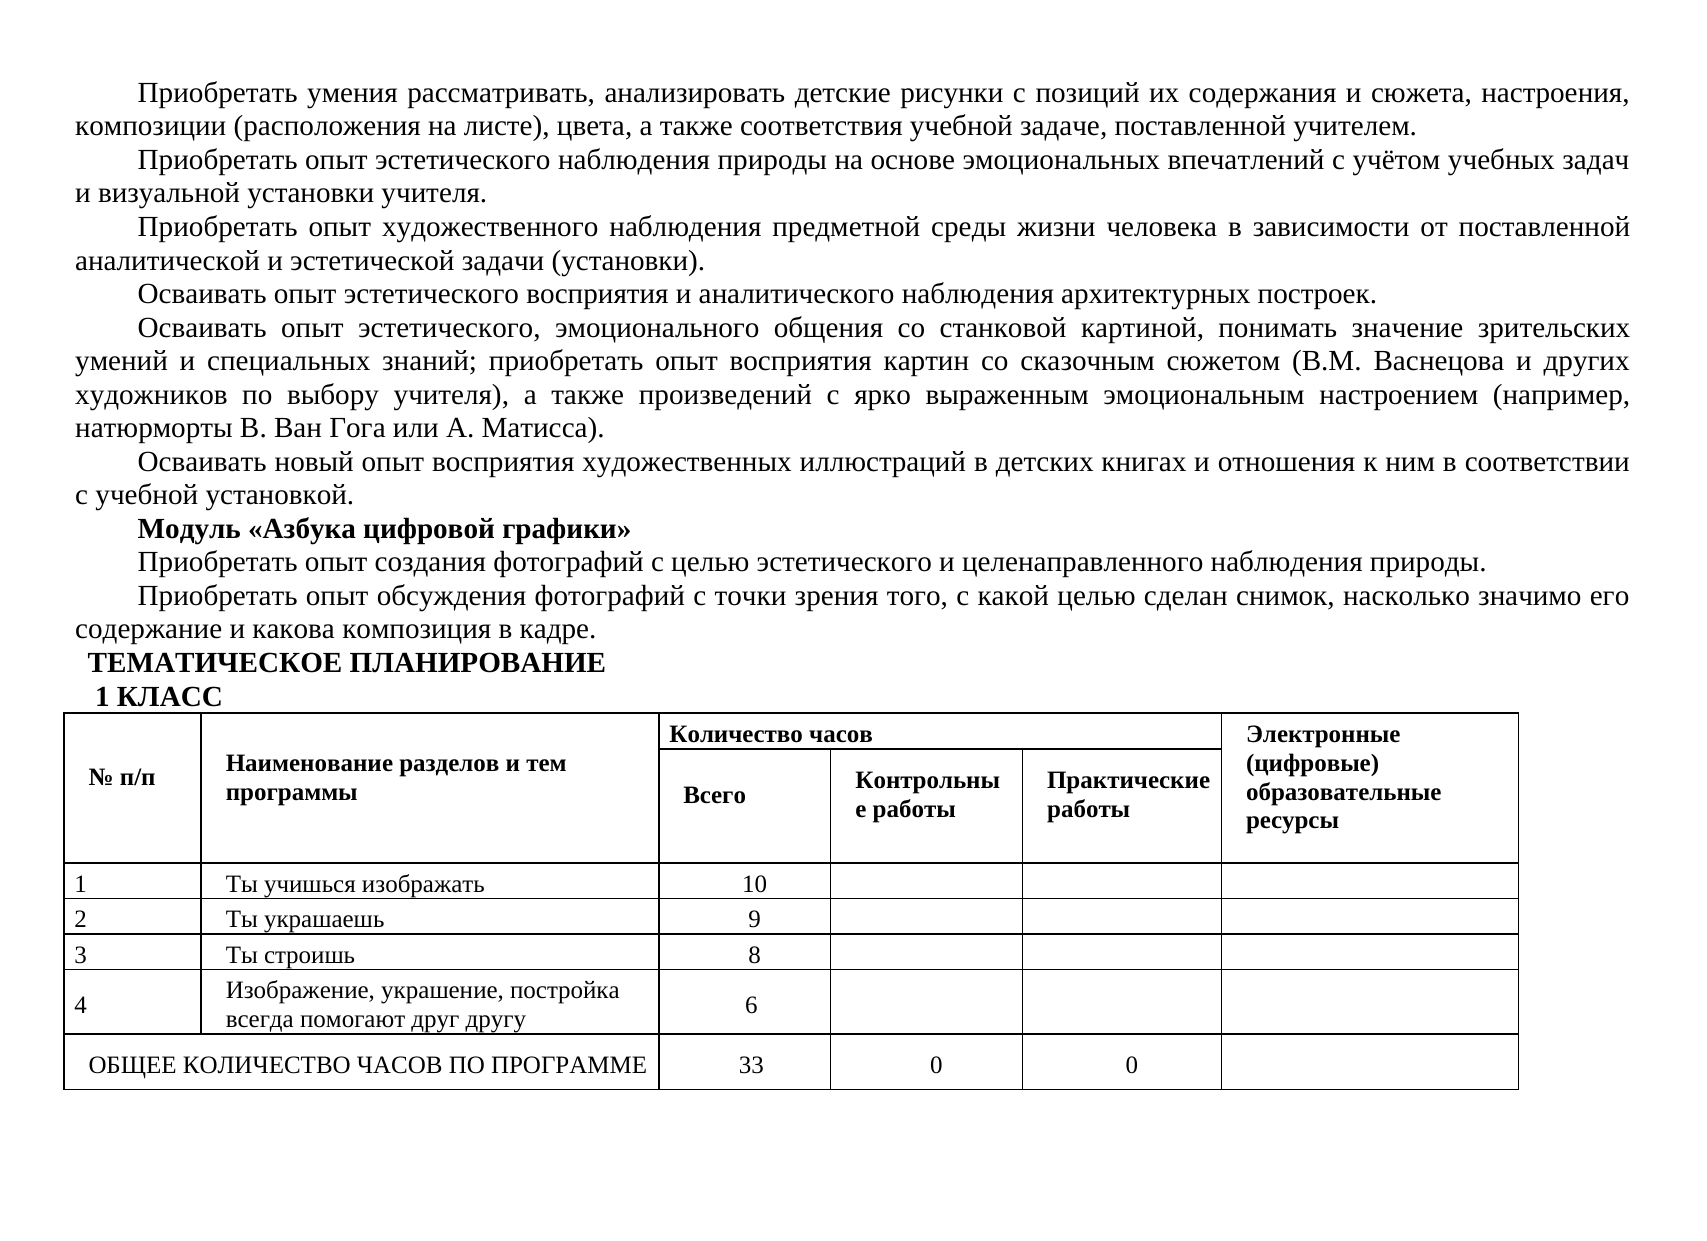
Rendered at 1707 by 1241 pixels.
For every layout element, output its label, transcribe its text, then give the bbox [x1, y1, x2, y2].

text Приобретать опыт создания фотографий с целью эстетического и целенаправленного наблюдения природы. [75, 544, 1632, 578]
text Приобретать умения рассматривать, анализировать детские рисунки с позиций их содержания и сюжета, настроения, композиции (расположения на листе), цвета, а также соответствия учебной задаче, поставленной учителем. [75, 75, 1632, 142]
table_cell [831, 935, 1022, 969]
table_cell 10 [660, 864, 830, 898]
table_cell 2 [65, 899, 200, 933]
table_cell Ты строишь [202, 935, 658, 969]
table_header Наименование разделов и тем программы [202, 714, 658, 862]
table_cell [1222, 1035, 1518, 1088]
table_cell [1222, 899, 1518, 933]
table_cell ОБЩЕЕ КОЛИЧЕСТВО ЧАСОВ ПО ПРОГРАММЕ [65, 1035, 658, 1088]
text ТЕМАТИЧЕСКОЕ ПЛАНИРОВАНИЕ [87, 645, 1632, 679]
table_cell 1 [65, 864, 200, 898]
table_cell Всего [660, 750, 830, 862]
table_cell Ты украшаешь [202, 899, 658, 933]
text Осваивать новый опыт восприятия художественных иллюстраций в детских книгах и отношения к ним в соответствии с учебной установкой. [75, 444, 1632, 511]
table_header Электронные (цифровые) образовательные ресурсы [1222, 714, 1518, 862]
table_cell 0 [1023, 1035, 1221, 1088]
table_cell [1222, 864, 1518, 898]
text Приобретать опыт художественного наблюдения предметной среды жизни человека в зависимости от поставленной аналитической и эстетической задачи (установки). [75, 209, 1632, 276]
table_cell [831, 864, 1022, 898]
table_header Количество часов [660, 714, 1221, 748]
text Осваивать опыт эстетического, эмоционального общения со станковой картиной, понимать значение зрительских умений и специальных знаний; приобретать опыт восприятия картин со сказочным сюжетом (В.М. Васнецова и других художников по выбору учителя), а также произведений с ярко выраженным эмоциональным настроением (например, натюрморты В. Ван Гога или А. Матисса). [75, 310, 1632, 444]
table_cell Контрольные работы [831, 750, 1022, 862]
table_cell [1222, 970, 1518, 1033]
table_cell 3 [65, 935, 200, 969]
table_cell 8 [660, 935, 830, 969]
table_cell [1222, 935, 1518, 969]
table_header № п/п [65, 714, 200, 862]
table_cell 6 [660, 970, 830, 1033]
table_cell [1023, 899, 1221, 933]
table_cell 0 [831, 1035, 1022, 1088]
table_cell 9 [660, 899, 830, 933]
table_cell Практические работы [1023, 750, 1221, 862]
table_cell 4 [65, 970, 200, 1033]
table_cell [1023, 864, 1221, 898]
table_cell [831, 899, 1022, 933]
text Осваивать опыт эстетического восприятия и аналитического наблюдения архитектурных построек. [75, 276, 1632, 310]
table_cell [1023, 935, 1221, 969]
table_cell Изображение, украшение, постройка всегда помогают друг другу [202, 970, 658, 1033]
text 1 КЛАСС [87, 679, 1632, 712]
text Приобретать опыт обсуждения фотографий с точки зрения того, с какой целью сделан снимок, насколько значимо его содержание и какова композиция в кадре. [75, 578, 1632, 645]
table_cell [1023, 970, 1221, 1033]
table_cell [831, 970, 1022, 1033]
text Приобретать опыт эстетического наблюдения природы на основе эмоциональных впечатлений с учётом учебных задач и визуальной установки учителя. [75, 142, 1632, 209]
text Модуль «Азбука цифровой графики» [75, 511, 1632, 544]
table_cell 33 [660, 1035, 830, 1088]
table_cell Ты учишься изображать [202, 864, 658, 898]
